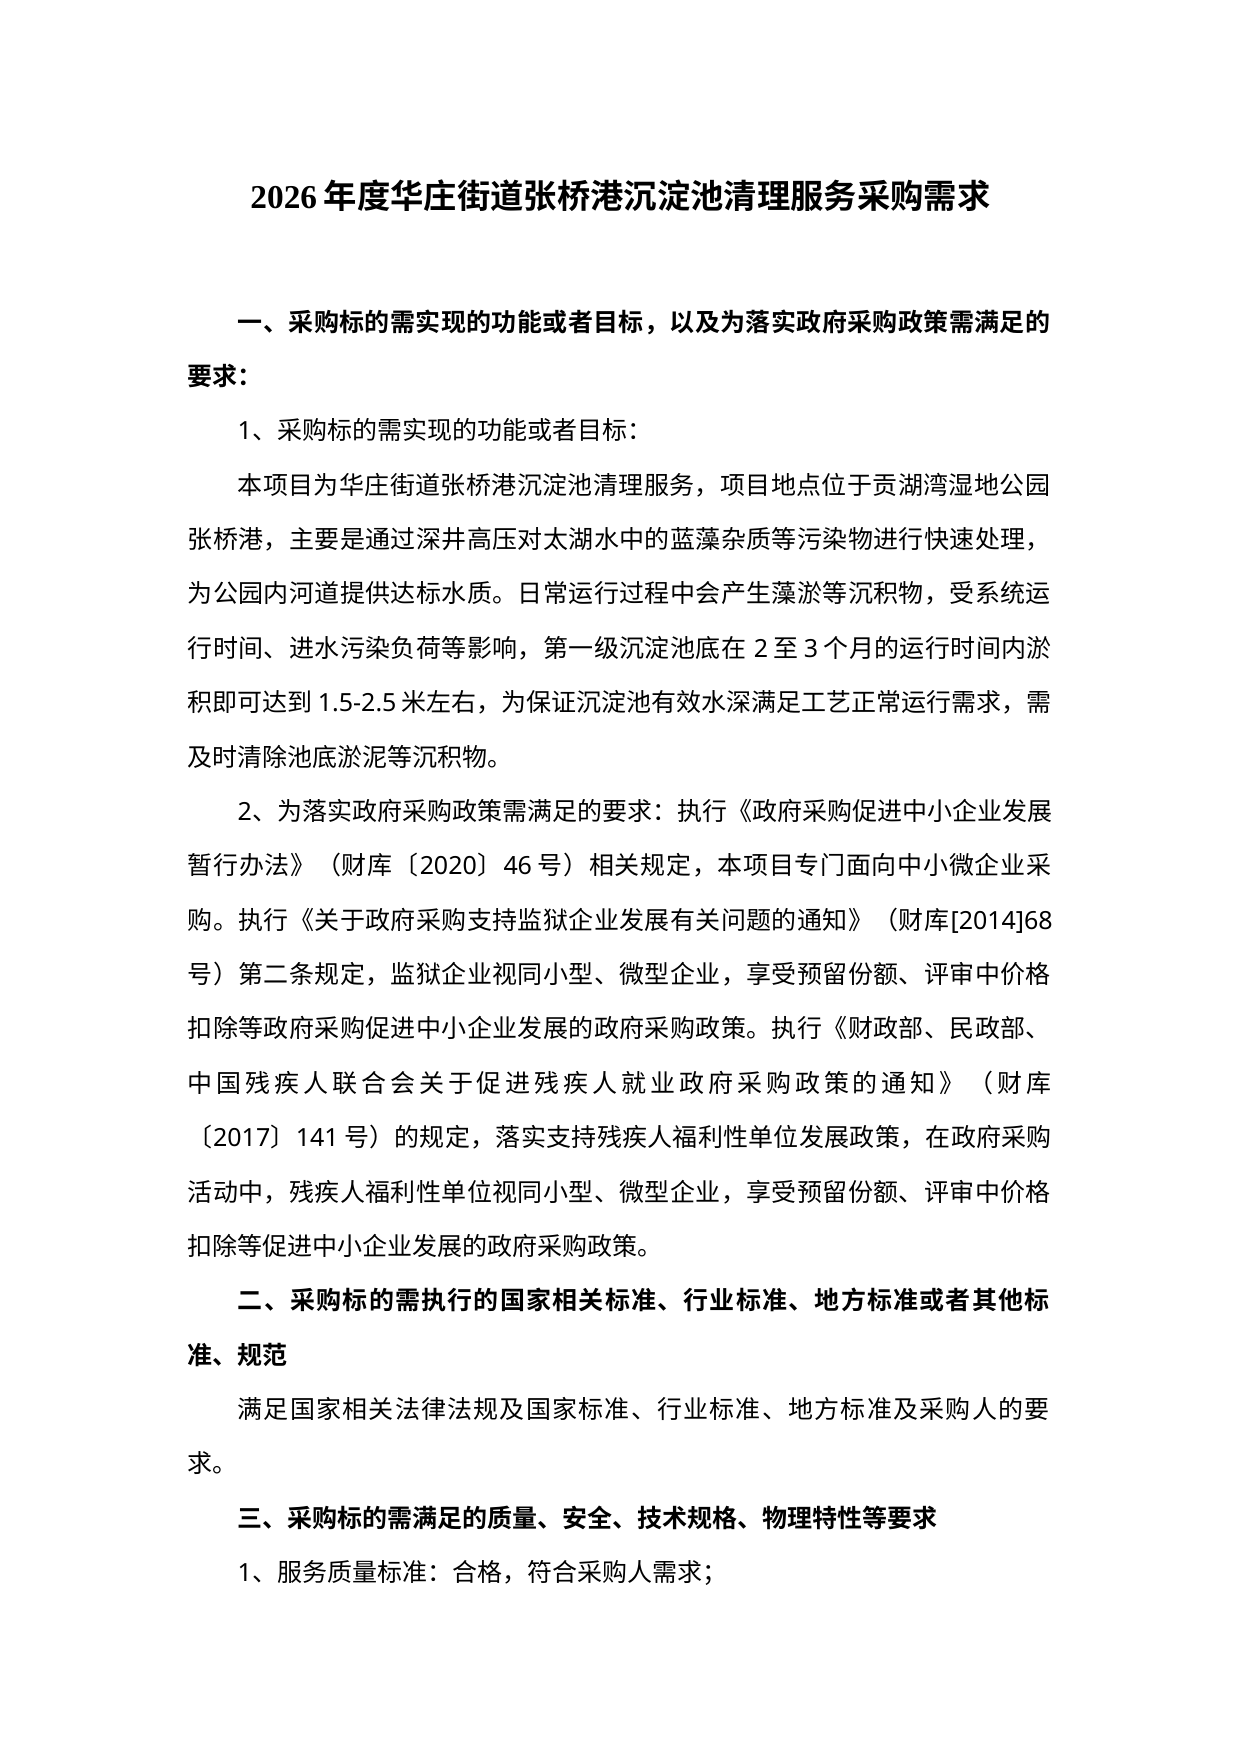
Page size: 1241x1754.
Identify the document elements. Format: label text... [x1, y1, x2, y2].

text 满足国家相关法律法规及国家标准、行业标准、地方标准及采购人的要求。 [187, 1389, 1053, 1480]
text 2、为落实政府采购政策需满足的要求：执行《政府采购促进中小企业发展暂行办法》（财库〔2020〕46号）相关规定，本项目专门面向中小微企业采购。执行《关于政府采购支持监狱企业发展有关问题的通知》（财库[2014]68号）第二条规定，监狱企业视同小型、微型企业，享受预留份额、评审中价格扣除等政府采购促进中小企业发展的政府采购政策。执行《财政部、民政部、中国残疾人联合会关于促进残疾人就业政府采购政策的通知》（财库〔2017〕141号）的规定，落实支持残疾人福利性单位发展政策，在政府采购活动中，残疾人福利性单位视同小型、微型企业，享受预留份额、评审中价格扣除等促进中小企业发展的政府采购政策。 [187, 791, 1053, 1263]
text 二、采购标的需执行的国家相关标准、行业标准、地方标准或者其他标准、规范 [187, 1281, 1053, 1371]
text 1、采购标的需实现的功能或者目标： [187, 411, 1053, 447]
text 三、采购标的需满足的质量、安全、技术规格、物理特性等要求 [187, 1498, 1053, 1534]
text 一、采购标的需实现的功能或者目标，以及为落实政府采购政策需满足的要求： [187, 302, 1053, 393]
text 2026年度华庄街道张桥港沉淀池清理服务采购需求 [187, 162, 1053, 227]
text 本项目为华庄街道张桥港沉淀池清理服务，项目地点位于贡湖湾湿地公园张桥港，主要是通过深井高压对太湖水中的蓝藻杂质等污染物进行快速处理，为公园内河道提供达标水质。日常运行过程中会产生藻淤等沉积物，受系统运行时间、进水污染负荷等影响，第一级沉淀池底在2至3个月的运行时间内淤积即可达到1.5-2.5米左右，为保证沉淀池有效水深满足工艺正常运行需求，需及时清除池底淤泥等沉积物。 [187, 465, 1053, 773]
text 1、服务质量标准：合格，符合采购人需求； [187, 1553, 1053, 1589]
